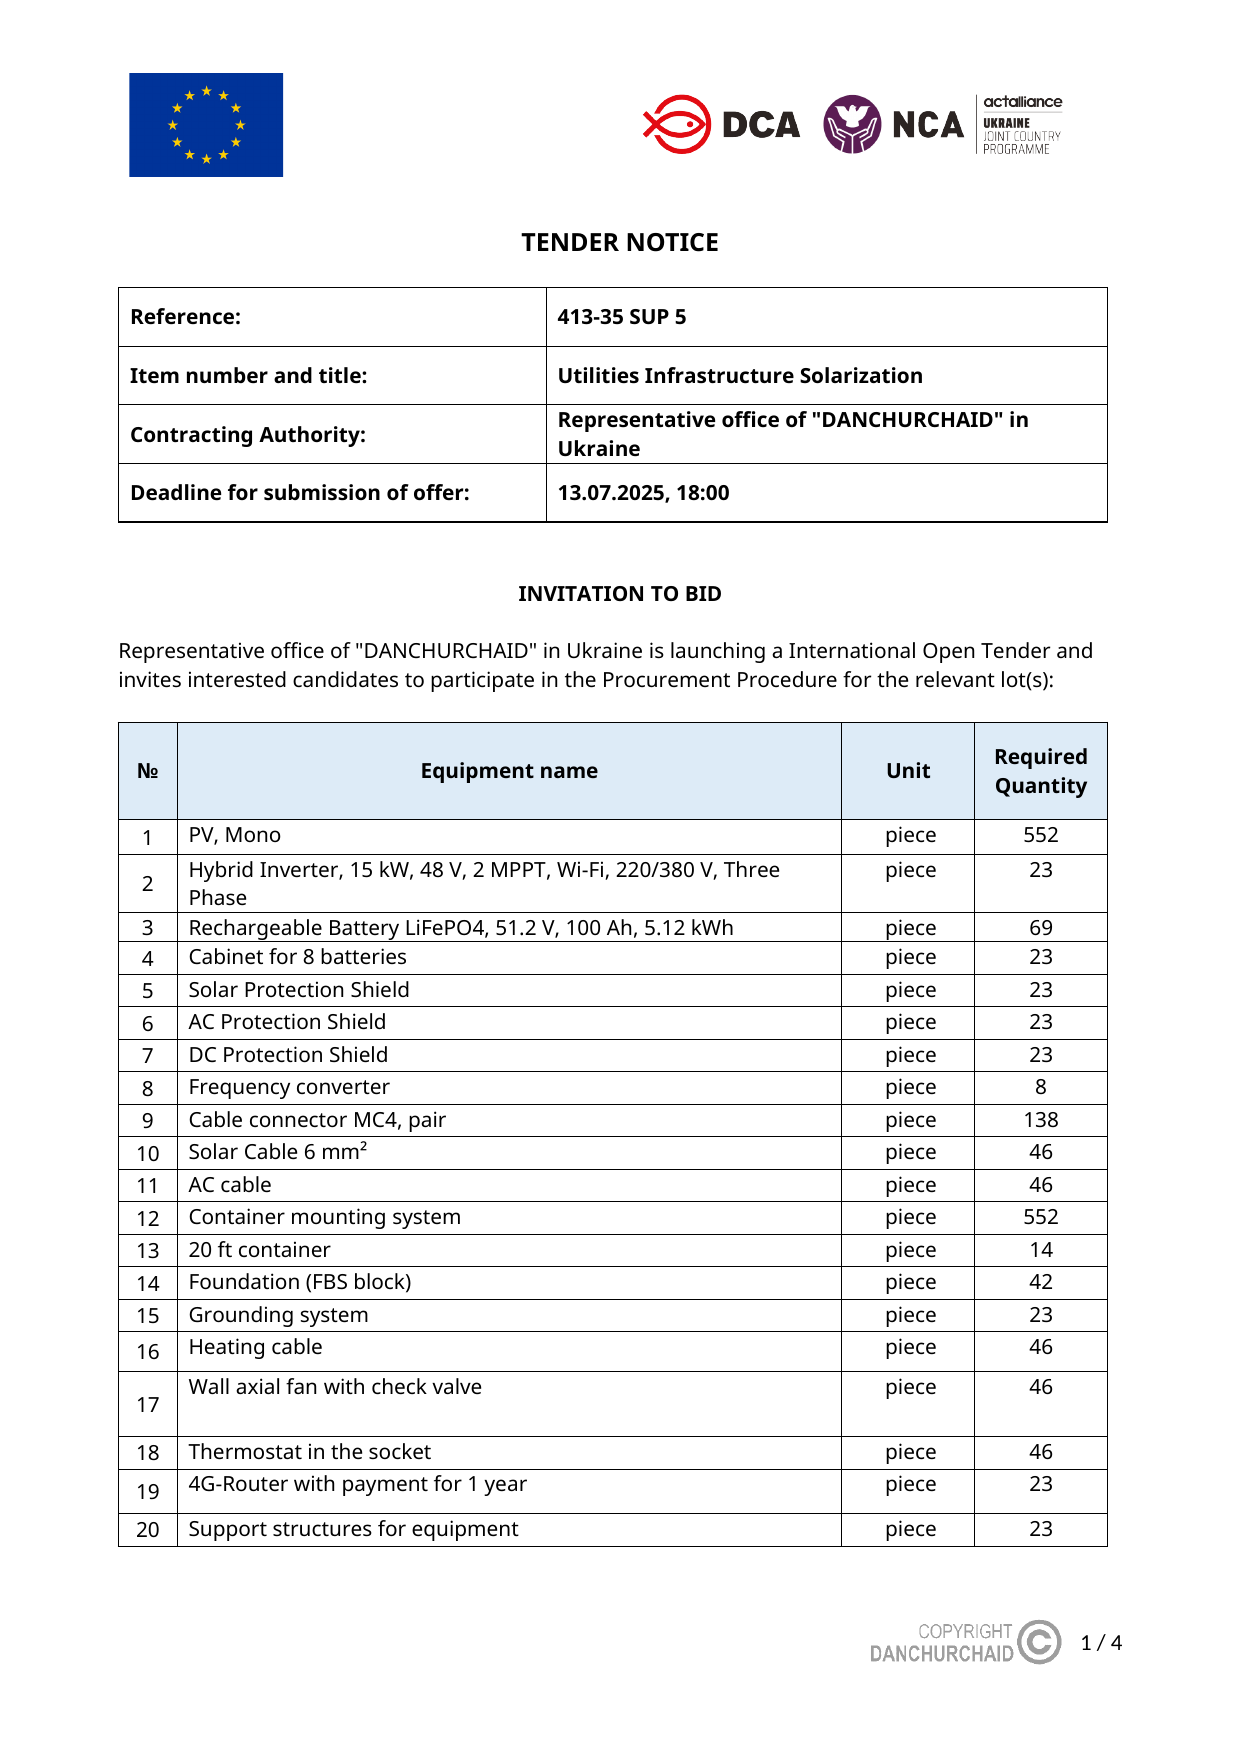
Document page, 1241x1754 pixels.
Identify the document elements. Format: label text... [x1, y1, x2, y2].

table_cell piece [842, 1514, 974, 1546]
table_cell Rechargeable Battery LiFePO4, 51.2 V, 100 Ah, 5.12 kWh [178, 913, 841, 941]
table_cell Foundation (FBS block) [178, 1267, 841, 1299]
table_cell 69 [975, 913, 1107, 941]
table_cell piece [842, 1137, 974, 1169]
table_cell 5 [119, 975, 177, 1006]
table_cell 46 [975, 1137, 1107, 1169]
table_cell Heating cable [178, 1332, 841, 1371]
table_cell 23 [975, 975, 1107, 1006]
table_cell 552 [975, 820, 1107, 854]
table_cell 46 [975, 1437, 1107, 1468]
table_cell Container mounting system [178, 1202, 841, 1234]
picture [129, 73, 284, 177]
table_cell Item number and title: [119, 347, 546, 404]
table_cell 15 [119, 1300, 177, 1331]
table_cell 13 [119, 1235, 177, 1266]
table_cell 11 [119, 1170, 177, 1201]
table_cell AC cable [178, 1170, 841, 1201]
table_cell piece [842, 1332, 974, 1371]
table_cell 14 [975, 1235, 1107, 1266]
table_cell Cabinet for 8 batteries [178, 942, 841, 974]
table_cell Cable connector MC4, pair [178, 1105, 841, 1136]
table_cell 23 [975, 1300, 1107, 1331]
table_cell 18 [119, 1437, 177, 1468]
table_cell Contracting Authority: [119, 405, 546, 463]
table_cell 23 [975, 1470, 1107, 1513]
table_cell piece [842, 975, 974, 1006]
table_cell 4 [119, 942, 177, 974]
table_cell 138 [975, 1105, 1107, 1136]
table_cell 10 [119, 1137, 177, 1169]
table_cell 12 [119, 1202, 177, 1234]
table_cell 16 [119, 1332, 177, 1371]
table_cell 17 [119, 1372, 177, 1436]
table_header № [119, 723, 177, 819]
table_cell piece [842, 913, 974, 941]
table_header 413-35 SUP 5 [547, 288, 1107, 346]
table_cell piece [842, 1267, 974, 1299]
table_cell 13.07.2025, 18:00 [547, 464, 1107, 521]
table_cell piece [842, 942, 974, 974]
table_cell piece [842, 1437, 974, 1468]
table_cell PV, Mono [178, 820, 841, 854]
table_cell 7 [119, 1040, 177, 1071]
table_header Equipment name [178, 723, 841, 819]
table_cell 20 [119, 1514, 177, 1546]
table_cell Grounding system [178, 1300, 841, 1331]
table_cell piece [842, 1372, 974, 1436]
table_cell piece [842, 855, 974, 912]
table_cell 9 [119, 1105, 177, 1136]
table_cell 552 [975, 1202, 1107, 1234]
table_cell 23 [975, 1007, 1107, 1039]
table_cell 19 [119, 1470, 177, 1513]
table_cell Hybrid Inverter, 15 kW, 48 V, 2 MPPT, Wi-Fi, 220/380 V, Three Phase [178, 855, 841, 912]
table_header Required Quantity [975, 723, 1107, 819]
table_cell Wall axial fan with check valve [178, 1372, 841, 1436]
table_cell Frequency converter [178, 1072, 841, 1104]
table_cell 23 [975, 855, 1107, 912]
table_cell piece [842, 1202, 974, 1234]
table_cell 3 [119, 913, 177, 941]
picture [621, 73, 1084, 175]
table_header Reference: [119, 288, 546, 346]
text Representative office of "DANCHURCHAID" in Ukraine is launching a International Open Tender and invites interested candidates to participate in the Procurement Procedure for the relevant lot(s): [118, 636, 1122, 693]
table_cell Utilities Infrastructure Solarization [547, 347, 1107, 404]
table_cell Solar Protection Shield [178, 975, 841, 1006]
table_cell 1 [119, 820, 177, 854]
table_cell piece [842, 1040, 974, 1071]
table_cell 8 [119, 1072, 177, 1104]
table_cell 2 [119, 855, 177, 912]
table_header Unit [842, 723, 974, 819]
table_cell 4G-Router with payment for 1 year [178, 1470, 841, 1513]
table_cell 14 [119, 1267, 177, 1299]
table_cell 6 [119, 1007, 177, 1039]
table_cell Support structures for equipment [178, 1514, 841, 1546]
table_cell 20 ft container [178, 1235, 841, 1266]
table_cell piece [842, 1470, 974, 1513]
table_cell piece [842, 1300, 974, 1331]
table_cell Deadline for submission of offer: [119, 464, 546, 521]
picture [870, 1615, 1065, 1668]
table_cell 42 [975, 1267, 1107, 1299]
table_cell piece [842, 1072, 974, 1104]
table_cell piece [842, 1007, 974, 1039]
table_cell 46 [975, 1332, 1107, 1371]
text INVITATION TO BID [118, 579, 1122, 608]
table_cell 46 [975, 1170, 1107, 1201]
table_cell DC Protection Shield [178, 1040, 841, 1071]
subtitle TENDER NOTICE [118, 224, 1122, 258]
table_cell Thermostat in the socket [178, 1437, 841, 1468]
table_cell piece [842, 1235, 974, 1266]
table_cell piece [842, 820, 974, 854]
table_cell AC Protection Shield [178, 1007, 841, 1039]
table_cell piece [842, 1105, 974, 1136]
table_cell Representative office of "DANCHURCHAID" in Ukraine [547, 405, 1107, 463]
table_cell piece [842, 1170, 974, 1201]
table_cell 46 [975, 1372, 1107, 1436]
table_cell 23 [975, 1514, 1107, 1546]
table_cell 23 [975, 1040, 1107, 1071]
table_cell 8 [975, 1072, 1107, 1104]
table_cell Solar Cable 6 mm² [178, 1137, 841, 1169]
table_cell 23 [975, 942, 1107, 974]
